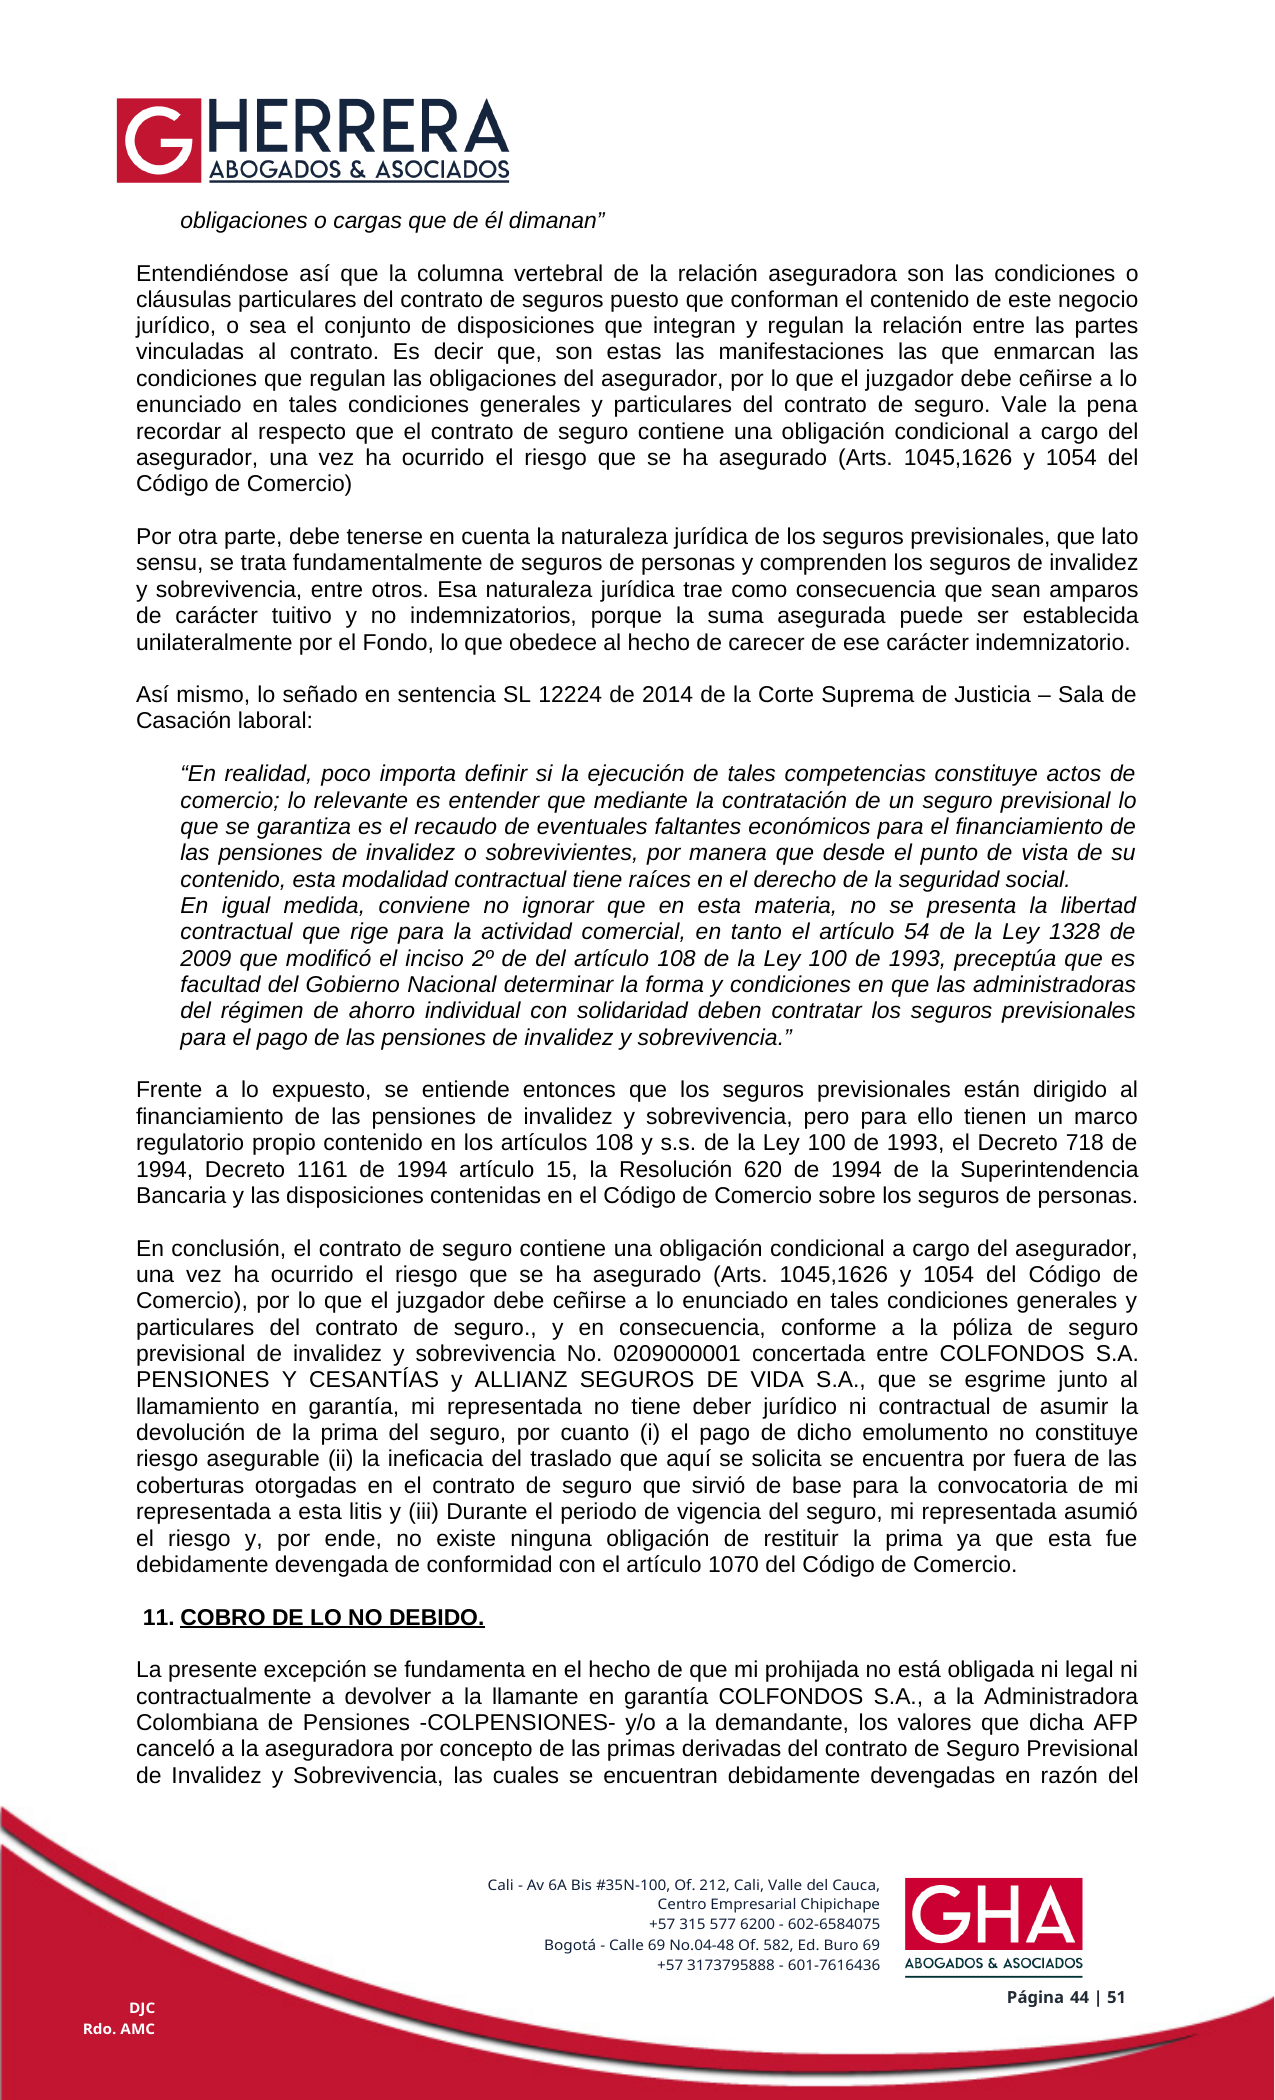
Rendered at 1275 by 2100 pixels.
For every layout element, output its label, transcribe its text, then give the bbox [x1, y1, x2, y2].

picture [96, 75, 529, 206]
text Por otra parte, debe tenerse en cuenta la naturaleza jurídica de los seguros previsionales, que lato sensu, se trata fundamentalmente de seguros de personas y comprenden los seguros de invalidez y sobrevivencia, entre otros. Esa naturaleza jurídica trae como consecuencia que sean amparos de carácter tuitivo y no indemnizatorios, porque la suma asegurada puede ser establecida unilateralmente por el Fondo, lo que obedece al hecho de carecer de ese carácter indemnizatorio. [136, 523, 1139, 655]
text En igual medida, conviene no ignorar que en esta materia, no se presenta la libertad contractual que rige para la actividad comercial, en tanto el artículo 54 de la Ley 1328 de 2009 que modificó el inciso 2º de del artículo 108 de la Ley 100 de 1993, preceptúa que es facultad del Gobierno Nacional determinar la forma y condiciones en que las administradoras del régimen de ahorro individual con solidaridad deben contratar los seguros previsionales para el pago de las pensiones de invalidez y sobrevivencia.” [180, 892, 1139, 1050]
text “En realidad, poco importa definir si la ejecución de tales competencias constituye actos de comercio; lo relevante es entender que mediante la contratación de un seguro previsional lo que se garantiza es el recaudo de eventuales faltantes económicos para el financiamiento de las pensiones de invalidez o sobrevivientes, por manera que desde el punto de vista de su contenido, esta modalidad contractual tiene raíces en el derecho de la seguridad social. [180, 760, 1139, 892]
text Frente a lo expuesto, se entiende entonces que los seguros previsionales están dirigido al financiamiento de las pensiones de invalidez y sobrevivencia, pero para ello tienen un marco regulatorio propio contenido en los artículos 108 y s.s. de la Ley 100 de 1993, el Decreto 718 de 1994, Decreto 1161 de 1994 artículo 15, la Resolución 620 de 1994 de la Superintendencia Bancaria y las disposiciones contenidas en el Código de Comercio sobre los seguros de personas. [136, 1076, 1139, 1208]
picture [0, 1793, 1275, 2100]
list COBRO DE LO NO DEBIDO. [143, 1603, 1139, 1630]
text En conclusión, el contrato de seguro contiene una obligación condicional a cargo del asegurador, una vez ha ocurrido el riesgo que se ha asegurado (Arts. 1045,1626 y 1054 del Código de Comercio), por lo que el juzgador debe ceñirse a lo enunciado en tales condiciones generales y particulares del contrato de seguro., y en consecuencia, conforme a la póliza de seguro previsional de invalidez y sobrevivencia No. 0209000001 concertada entre COLFONDOS S.A. PENSIONES Y CESANTÍAS y ALLIANZ SEGUROS DE VIDA S.A., que se esgrime junto al llamamiento en garantía, mi representada no tiene deber jurídico ni contractual de asumir la devolución de la prima del seguro, por cuanto (i) el pago de dicho emolumento no constituye riesgo asegurable (ii) la ineficacia del traslado que aquí se solicita se encuentra por fuera de las coberturas otorgadas en el contrato de seguro que sirvió de base para la convocatoria de mi representada a esta litis y (iii) Durante el periodo de vigencia del seguro, mi representada asumió el riesgo y, por ende, no existe ninguna obligación de restituir la prima ya que esta fue debidamente devengada de conformidad con el artículo 1070 del Código de Comercio. [136, 1234, 1139, 1577]
text Así mismo, lo señado en sentencia SL 12224 de 2014 de la Corte Suprema de Justicia – Sala de Casación laboral: [136, 681, 1139, 734]
text Entendiéndose así que la columna vertebral de la relación aseguradora son las condiciones o cláusulas particulares del contrato de seguros puesto que conforman el contenido de este negocio jurídico, o sea el conjunto de disposiciones que integran y regulan la relación entre las partes vinculadas al contrato. Es decir que, son estas las manifestaciones las que enmarcan las condiciones que regulan las obligaciones del asegurador, por lo que el juzgador debe ceñirse a lo enunciado en tales condiciones generales y particulares del contrato de seguro. Vale la pena recordar al respecto que el contrato de seguro contiene una obligación condicional a cargo del asegurador, una vez ha ocurrido el riesgo que se ha asegurado (Arts. 1045,1626 y 1054 del Código de Comercio) [136, 259, 1139, 497]
